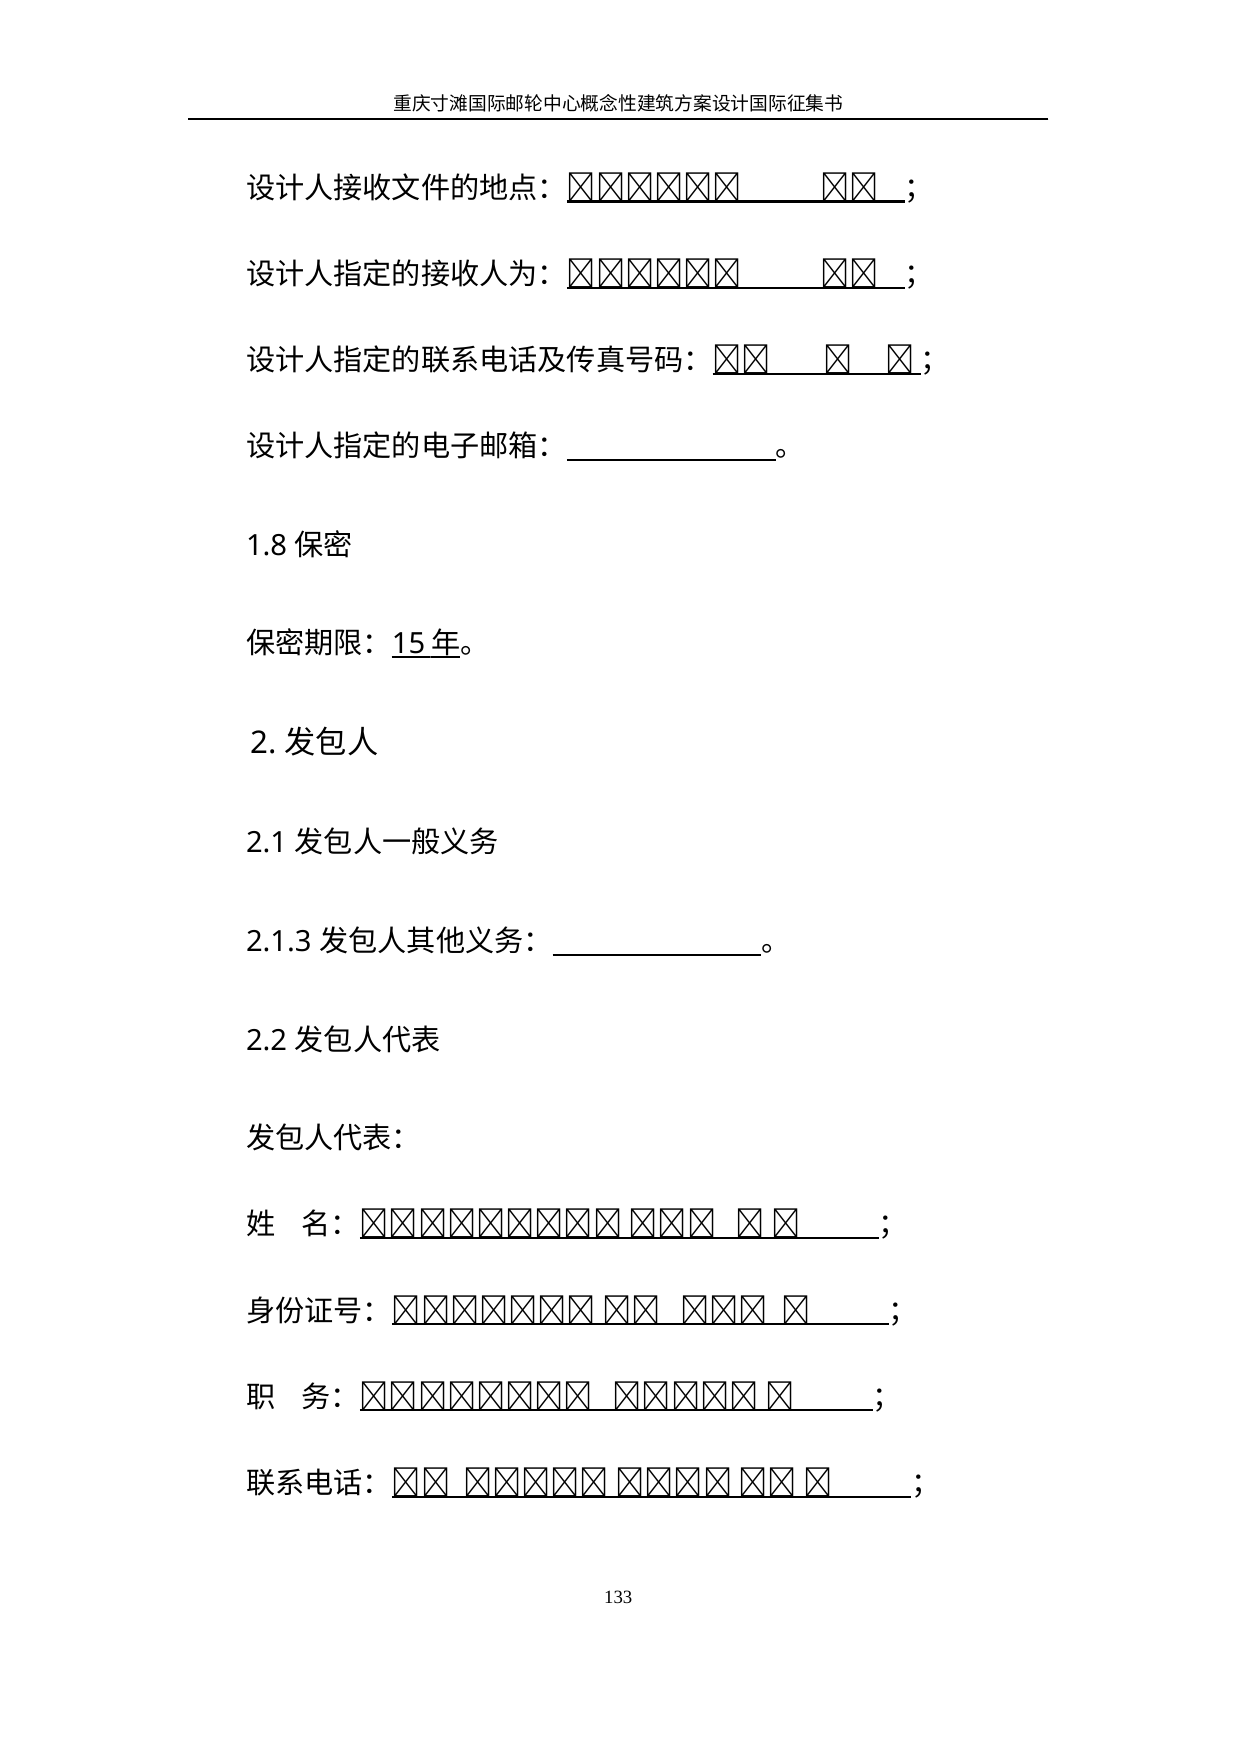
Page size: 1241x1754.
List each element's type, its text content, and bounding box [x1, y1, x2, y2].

text 2.1.3 发包人其他义务： 。 [187, 906, 1048, 971]
text 联系电话：     ； [187, 1448, 1048, 1513]
text 姓 名：    ； [187, 1189, 1048, 1254]
text 设计人指定的联系电话及传真号码：   ； [187, 325, 1048, 390]
text 2.1 发包人一般义务 [187, 807, 1048, 872]
text 职 务：   ； [187, 1362, 1048, 1427]
text 保密期限：15年。 [187, 609, 1048, 674]
text 身份证号：    ； [187, 1276, 1048, 1341]
text 2. 发包人 [187, 707, 1048, 772]
text 设计人指定的接收人为：  ； [187, 239, 1048, 304]
text 发包人代表： [187, 1103, 1048, 1168]
text 设计人指定的电子邮箱： 。 [187, 411, 1048, 476]
text 1.8 保密 [187, 510, 1048, 575]
text 设计人接收文件的地点：  ； [187, 153, 1048, 218]
text 2.2 发包人代表 [187, 1005, 1048, 1070]
